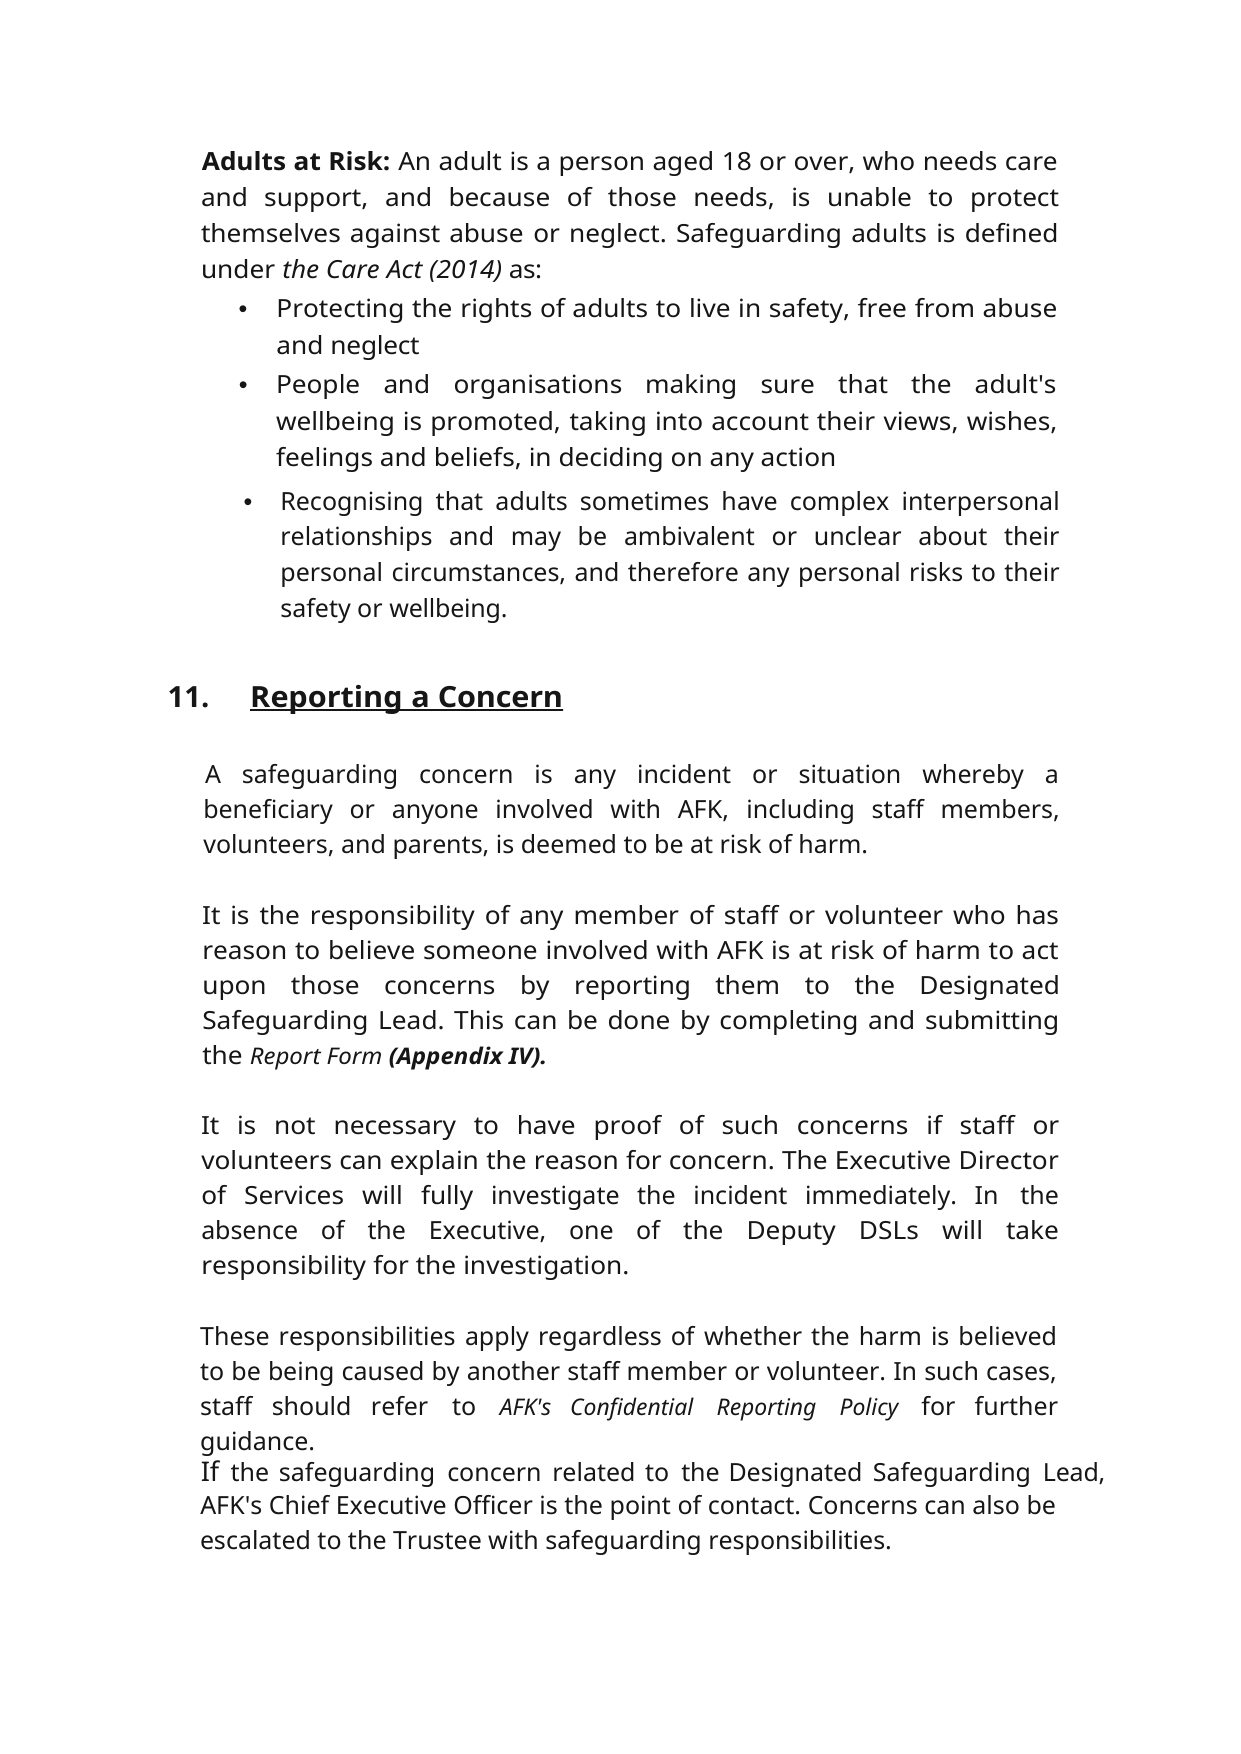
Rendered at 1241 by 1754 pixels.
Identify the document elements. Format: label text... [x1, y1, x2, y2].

text It is the responsibility of any member of staff or volunteer who has reason to believe someone involved with AFK is at risk of harm to act upon those concerns by reporting them to the Designated Safeguarding Lead. This can be done by completing and submitting the Report Form (Appendix IV). [202, 897, 1060, 1071]
list Reporting a Concern [167, 676, 1155, 716]
text AFK's Chief Executive Officer is the point of contact. Concerns can also be escalated to the Trustee with safeguarding responsibilities. [200, 1487, 1058, 1556]
text It is not necessary to have proof of such concerns if staff or volunteers can explain the reason for concern. The Executive Director of Services will fully investigate the incident immediately. In the absence of the Executive, one of the Deputy DSLs will take responsibility for the investigation. [201, 1107, 1059, 1281]
text If the safeguarding concern related to the Designated Safeguarding Lead, [201, 1458, 1155, 1487]
text A safeguarding concern is any incident or situation whereby a beneficiary or anyone involved with AFK, including staff members, volunteers, and parents, is deemed to be at risk of harm. [203, 756, 1060, 861]
list Recognising that adults sometimes have complex interpersonal relationships and may be ambivalent or unclear about their personal circumstances, and therefore any personal risks to their safety or wellbeing. [243, 483, 1060, 624]
text These responsibilities apply regardless of whether the harm is believed to be being caused by another staff member or volunteer. In such cases, staff should refer to AFK's Confidential Reporting Policy for further guidance. [200, 1318, 1058, 1457]
list Protecting the rights of adults to live in safety, free from abuse and neglect [238, 291, 1058, 362]
list People and organisations making sure that the adult's wellbeing is promoted, taking into account their views, wishes, feelings and beliefs, in deciding on any action [238, 366, 1058, 474]
text Adults at Risk: An adult is a person aged 18 or over, who needs care and support, and because of those needs, is unable to protect themselves against abuse or neglect. Safeguarding adults is defined under the Care Act (2014) as: [201, 144, 1059, 286]
